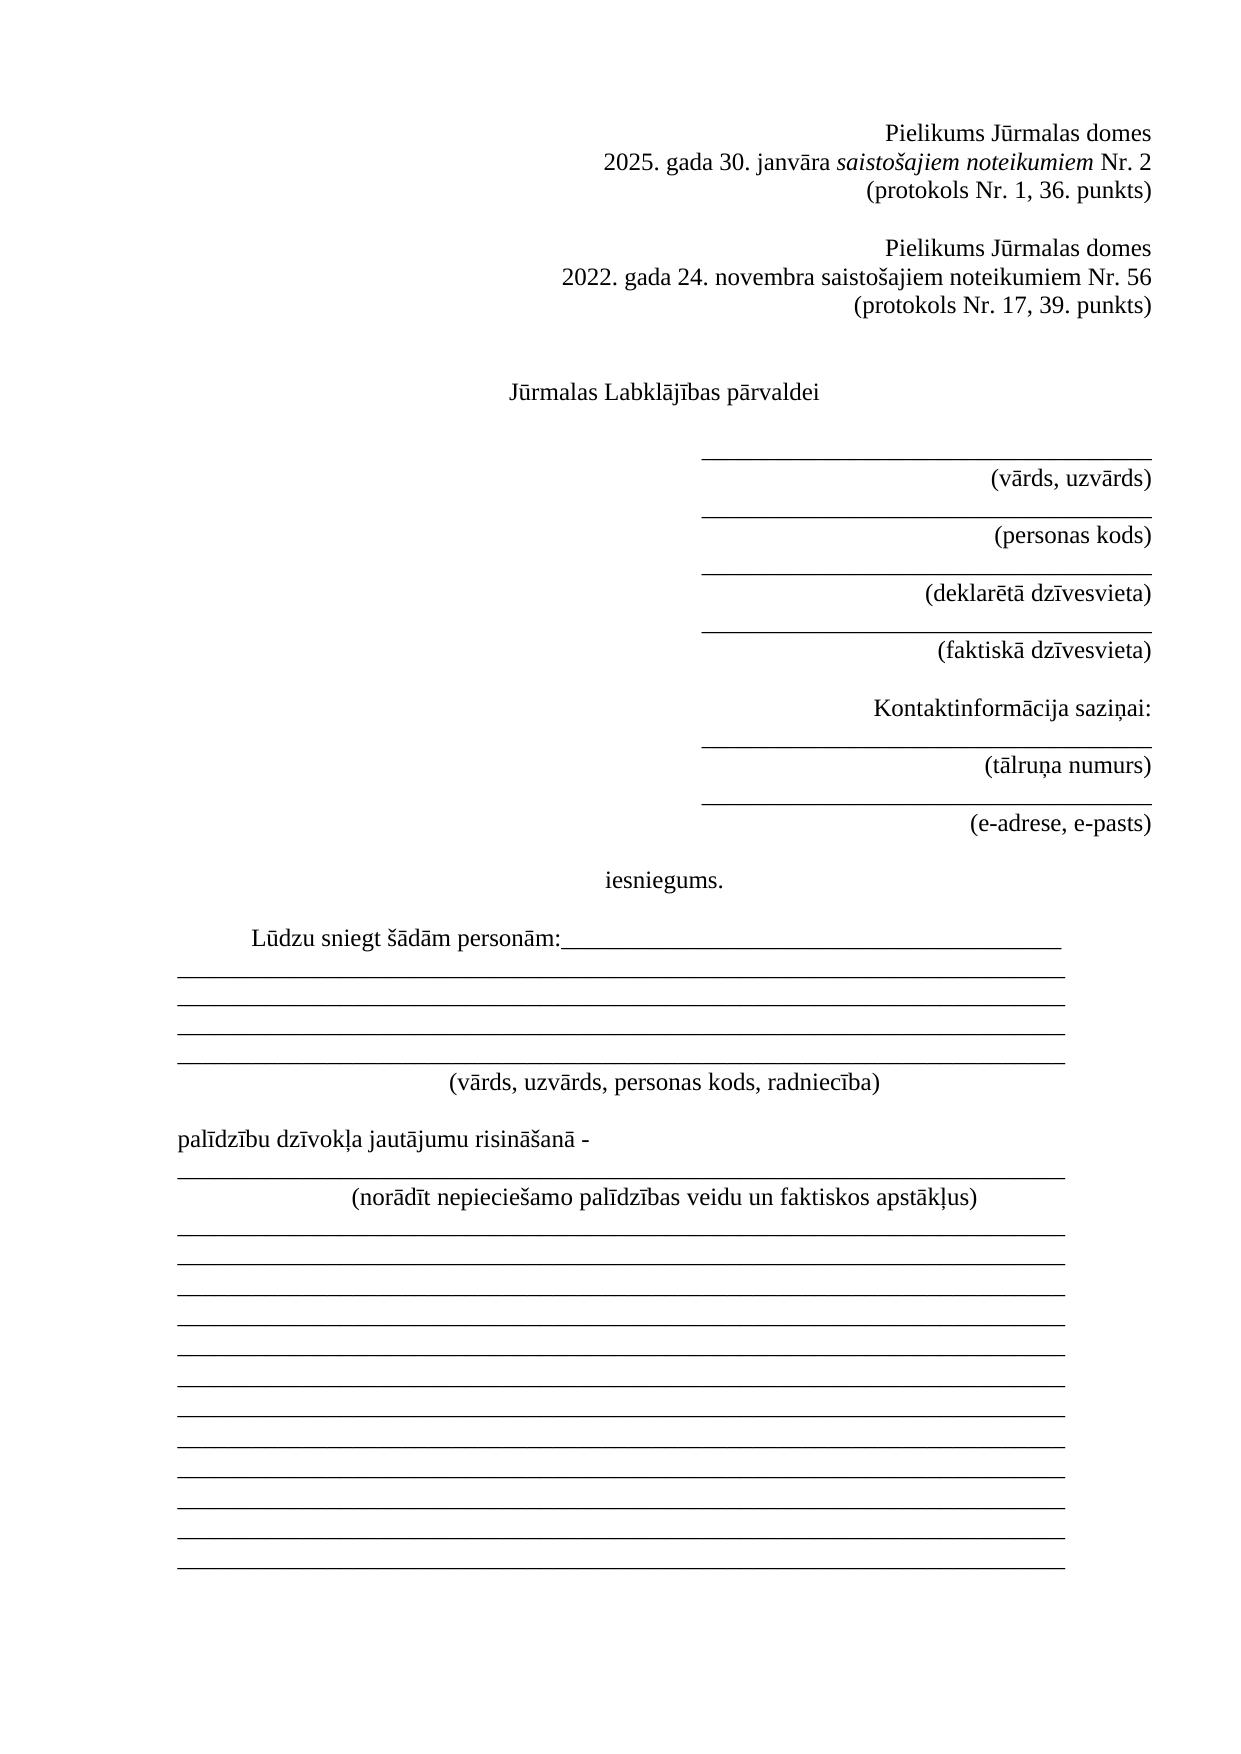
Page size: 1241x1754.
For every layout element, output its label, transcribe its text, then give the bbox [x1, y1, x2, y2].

text (faktiskā dzīvesvieta) [177, 636, 1152, 664]
text (personas kods) [177, 521, 1152, 549]
text (deklarētā dzīvesvieta) [177, 578, 1152, 607]
text (norādīt nepieciešamo palīdzības veidu un faktiskos apstākļus) [177, 1182, 1152, 1211]
text iesniegums. [177, 866, 1152, 894]
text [177, 1513, 1152, 1542]
text (e-adrese, e-pasts) [177, 808, 1152, 837]
text (tālruņa numurs) [177, 751, 1152, 779]
text (protokols Nr. 17, 39. punkts) [177, 291, 1152, 319]
text _______________________________________________________________________ [177, 1361, 1152, 1390]
text _______________________________________________________________________ [177, 1038, 1152, 1067]
text 2022. gada 24. novembra saistošajiem noteikumiem Nr. 56 [177, 262, 1152, 291]
text ____________________________________ [177, 434, 1152, 463]
text _______________________________________________________________________ [177, 1009, 1152, 1038]
text Pielikums Jūrmalas domes [177, 118, 1152, 147]
text _______________________________________________________________________ [177, 1331, 1152, 1359]
text palīdzību dzīvokļa jautājumu risināšanā - [177, 1124, 1152, 1153]
text Kontaktinformācija saziņai: [177, 693, 1152, 722]
text _______________________________________________________________________ [177, 1239, 1152, 1268]
text _______________________________________________________________________ [177, 1211, 1152, 1239]
text (protokols Nr. 1, 36. punkts) [177, 176, 1152, 204]
text ____________________________________ [177, 549, 1152, 578]
text _______________________________________________________________________ [177, 1300, 1152, 1329]
text ____________________________________ [177, 722, 1152, 751]
text ____________________________________ [177, 492, 1152, 521]
text Jūrmalas Labklājības pārvaldei [177, 377, 1152, 406]
text _______________________________________________________________________ [177, 981, 1152, 1009]
text _______________________________________________________________________ [177, 1422, 1152, 1451]
text _______________________________________________________________________ [177, 1391, 1152, 1420]
text Pielikums Jūrmalas domes [177, 233, 1152, 262]
text (vārds, uzvārds) [177, 463, 1152, 492]
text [177, 1543, 1152, 1572]
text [177, 1483, 1152, 1511]
text _______________________________________________________________________ [177, 1452, 1152, 1481]
text ____________________________________ [177, 779, 1152, 808]
text 2025. gada 30. janvāra saistošajiem noteikumiem Nr. 2 [177, 147, 1152, 176]
text _______________________________________________________________________ [177, 952, 1152, 981]
text (vārds, uzvārds, personas kods, radniecība) [177, 1067, 1152, 1096]
text ____________________________________ [177, 607, 1152, 636]
text Lūdzu sniegt šādām personām:________________________________________ [177, 923, 1152, 952]
text _______________________________________________________________________ [177, 1153, 1152, 1182]
text _______________________________________________________________________ [177, 1270, 1152, 1298]
